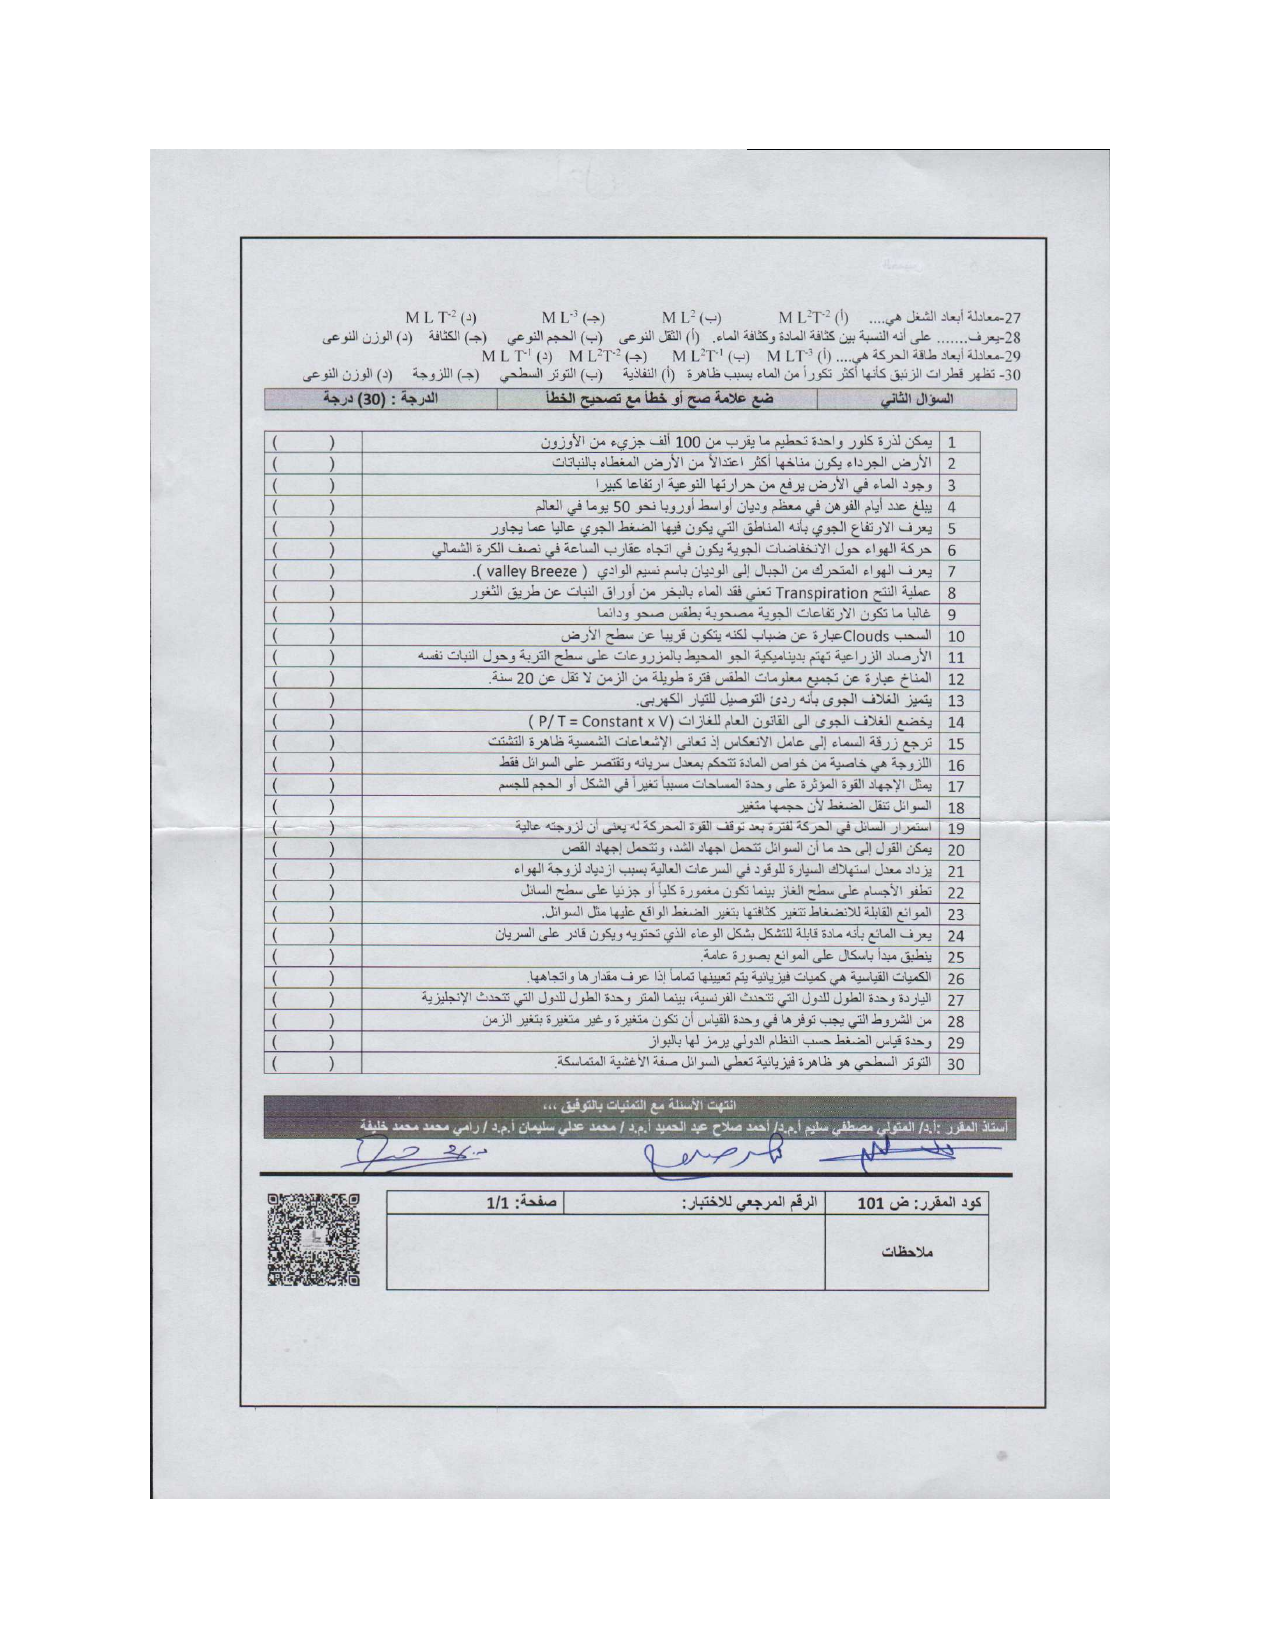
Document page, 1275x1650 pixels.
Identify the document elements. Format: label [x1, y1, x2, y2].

picture [150, 149, 1110, 1499]
